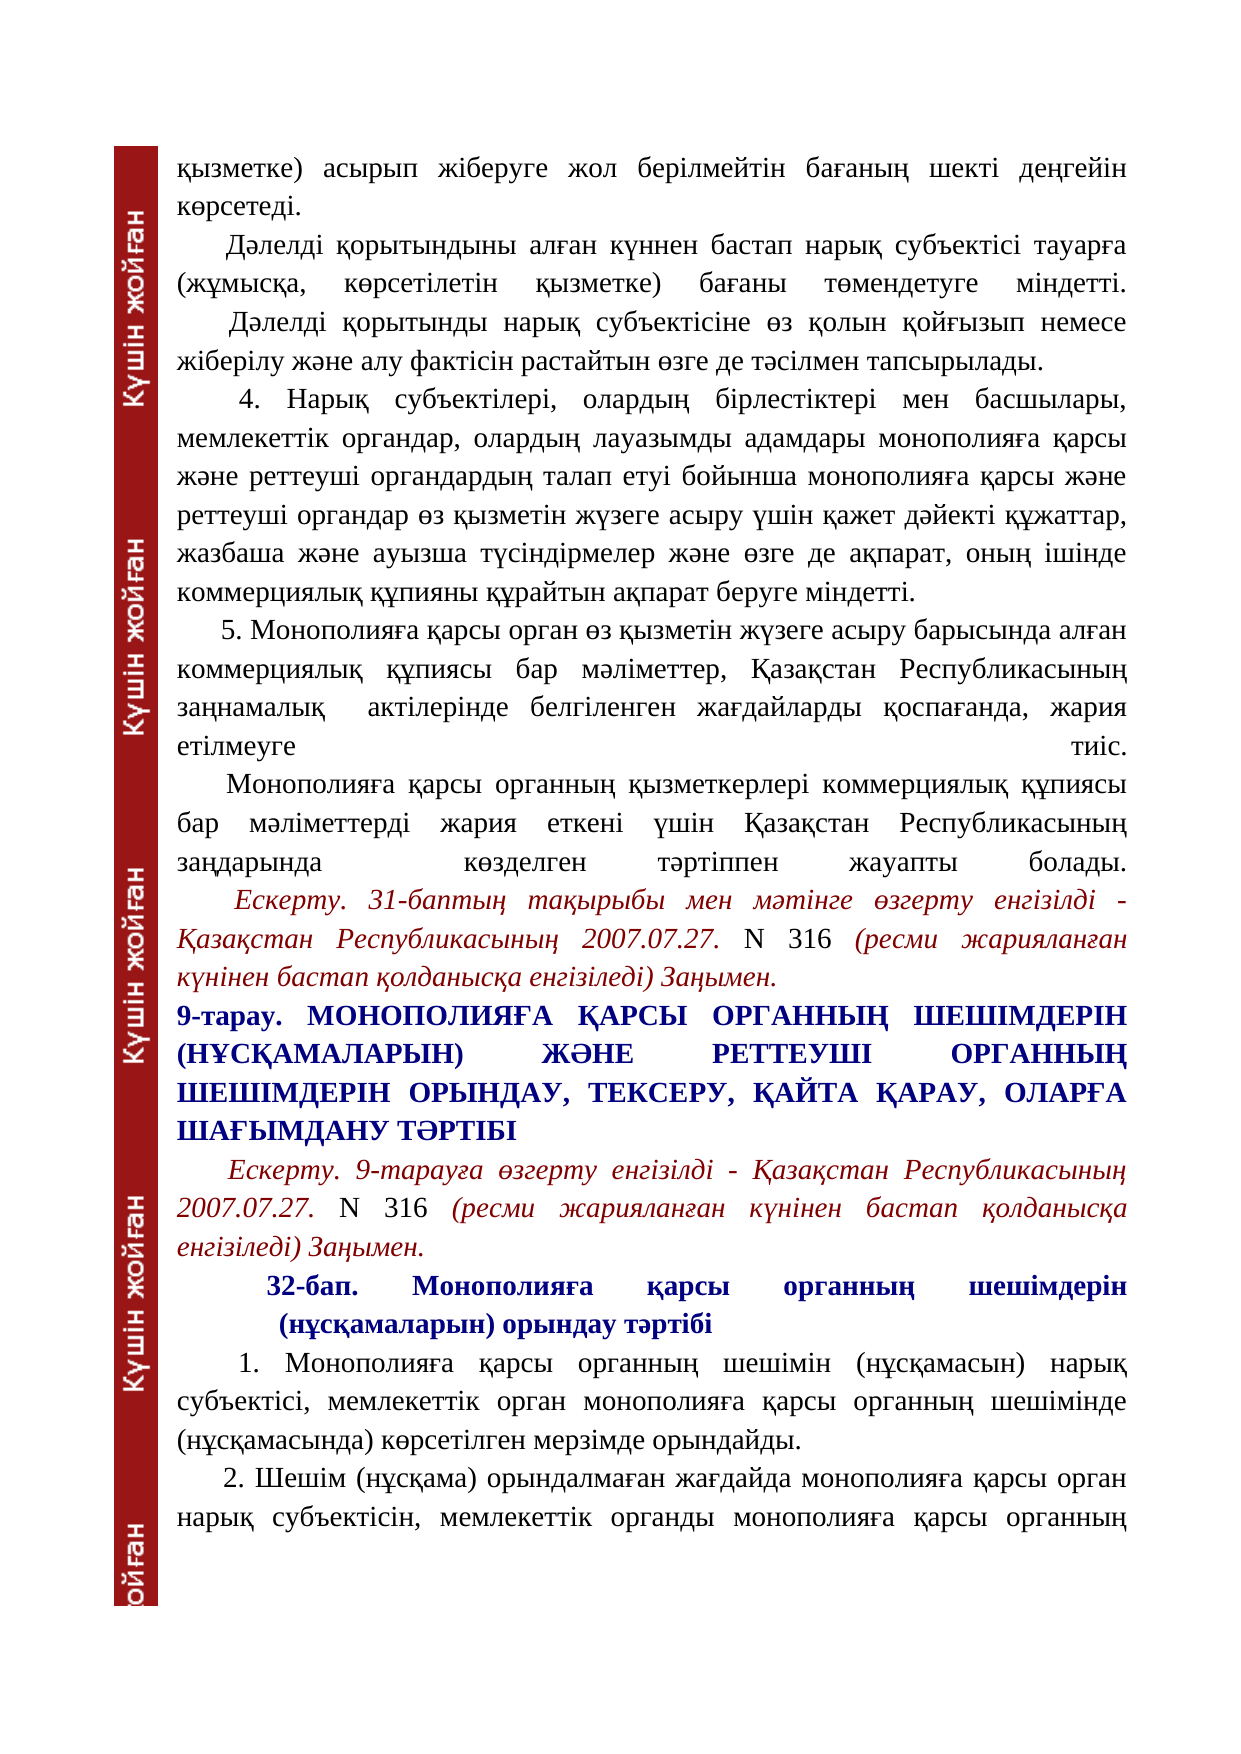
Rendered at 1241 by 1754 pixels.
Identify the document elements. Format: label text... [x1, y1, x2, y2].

picture [114, 607, 158, 612]
picture [114, 146, 158, 150]
picture [114, 1532, 158, 1606]
text Ескерту. 9-тарауға өзгерту енгізілді - Қазақстан Республикасының 2007.07.27. N 316 (ресми жарияланған күнінен бастап қолданысқа енгізіледі) Заңымен. [112, 1152, 1128, 1263]
text 1. Монополияға қарсы органның шешiмiн (нұсқамасын) нарық субъектiсi, мемлекеттiк орган монополияға қарсы органның шешiмiнде (нұсқамасында) көрсетiлген мерзiмде орындайды. [112, 1345, 1128, 1455]
picture [114, 993, 158, 998]
text 4. Нарық субъектiлерi, олардың бiрлестiктерi мен басшылары, мемлекеттiк органдар, олардың лауазымды адамдары монополияға қарсы және реттеуші органдардың талап етуi бойынша монополияға қарсы және реттеуші органдар өз қызметiн жүзеге асыру үшiн қажет дәйектi құжаттар, жазбаша және ауызша түсiндiрмелер және өзге де ақпарат, оның iшiнде коммерциялық құпияны құрайтын ақпарат беруге мiндеттi. [112, 381, 1128, 607]
picture [114, 376, 158, 381]
picture [114, 1263, 158, 1268]
text 32-бап. Монополияға қарсы органның шешiмдерiн (нұсқамаларын) орындау тәртiбi [112, 1268, 1128, 1340]
text 9-тарау. МОНОПОЛИЯҒА ҚАРСЫ ОРГAHHЫҢ ШЕШIМДЕРIН (НҰСҚАМАЛАРЫН) ЖӘНЕ РЕТТЕУШІ ОРГАННЫҢ ШЕШІМДЕРІН ОРЫНДАУ, ТЕКСЕРУ, ҚАЙТА ҚАРАУ, ОЛАРҒА ШАҒЫМДАНУ ТӘРТIБI [112, 998, 1128, 1147]
picture [114, 1147, 158, 1152]
picture [114, 1455, 158, 1460]
picture [114, 1340, 158, 1345]
text 5. Монополияға қарсы орган өз қызметiн жүзеге асыру барысында алған коммерциялық құпиясы бар мәлiметтер, Қазақстан Республикасының заңнамалық актiлерiнде белгiленген жағдайларды қоспағанда, жария етiлмеуге тиiс. Монополияға қарсы органның қызметкерлерi коммерциялық құпиясы бар мәлiметтердi жария еткенi үшiн Қазақстан Республикасының заңдарында көзделген тәртiппен жауапты болады. Ескерту. 31-баптың тақырыбы мен мәтінге өзгерту енгізілді - Қазақстан Республикасының 2007.07.27. N 316 (ресми жарияланған күнінен бастап қолданысқа енгізіледі) Заңымен. [112, 612, 1128, 993]
